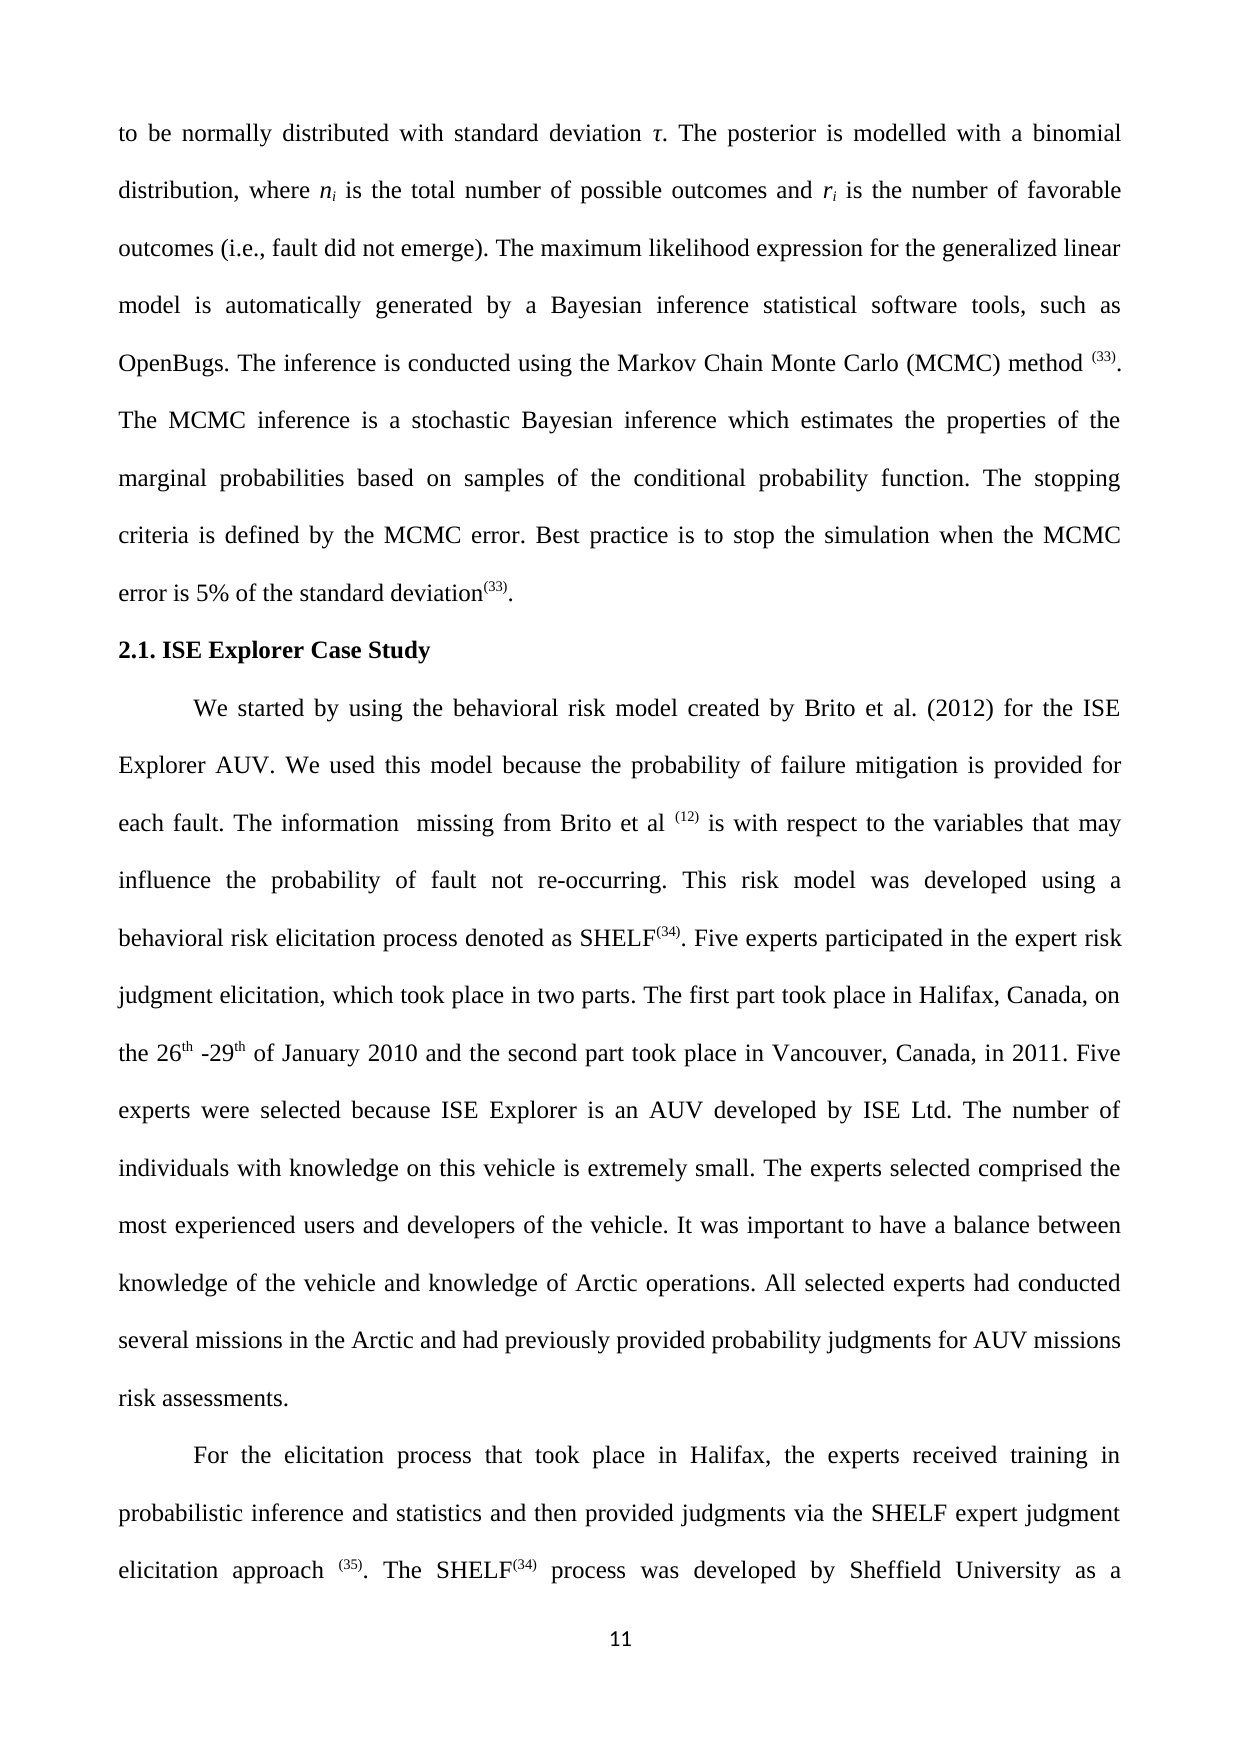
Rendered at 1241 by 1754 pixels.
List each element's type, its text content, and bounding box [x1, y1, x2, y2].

text 2.1. ISE Explorer Case Study [118, 636, 1122, 664]
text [118, 1441, 1122, 1584]
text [118, 118, 1122, 607]
text We started by using the behavioral risk model created by Brito et al. (2012) for the ISE Explorer AUV. We used this model because the probability of failure mitigation is provided for each fault. The information missing from Brito et al (12) is with respect to the variables that may influence the probability of fault not re-occurring. This risk model was developed using a behavioral risk elicitation process denoted as SHELF(34). Five experts participated in the expert risk judgment elicitation, which took place in two parts. The first part took place in Halifax, Canada, on the 26th -29th of January 2010 and the second part took place in Vancouver, Canada, in 2011. Five experts were selected because ISE Explorer is an AUV developed by ISE Ltd. The number of individuals with knowledge on this vehicle is extremely small. The experts selected comprised the most experienced users and developers of the vehicle. It was important to have a balance between knowledge of the vehicle and knowledge of Arctic operations. All selected experts had conducted several missions in the Arctic and had previously provided probability judgments for AUV missions risk assessments. [118, 693, 1122, 1412]
